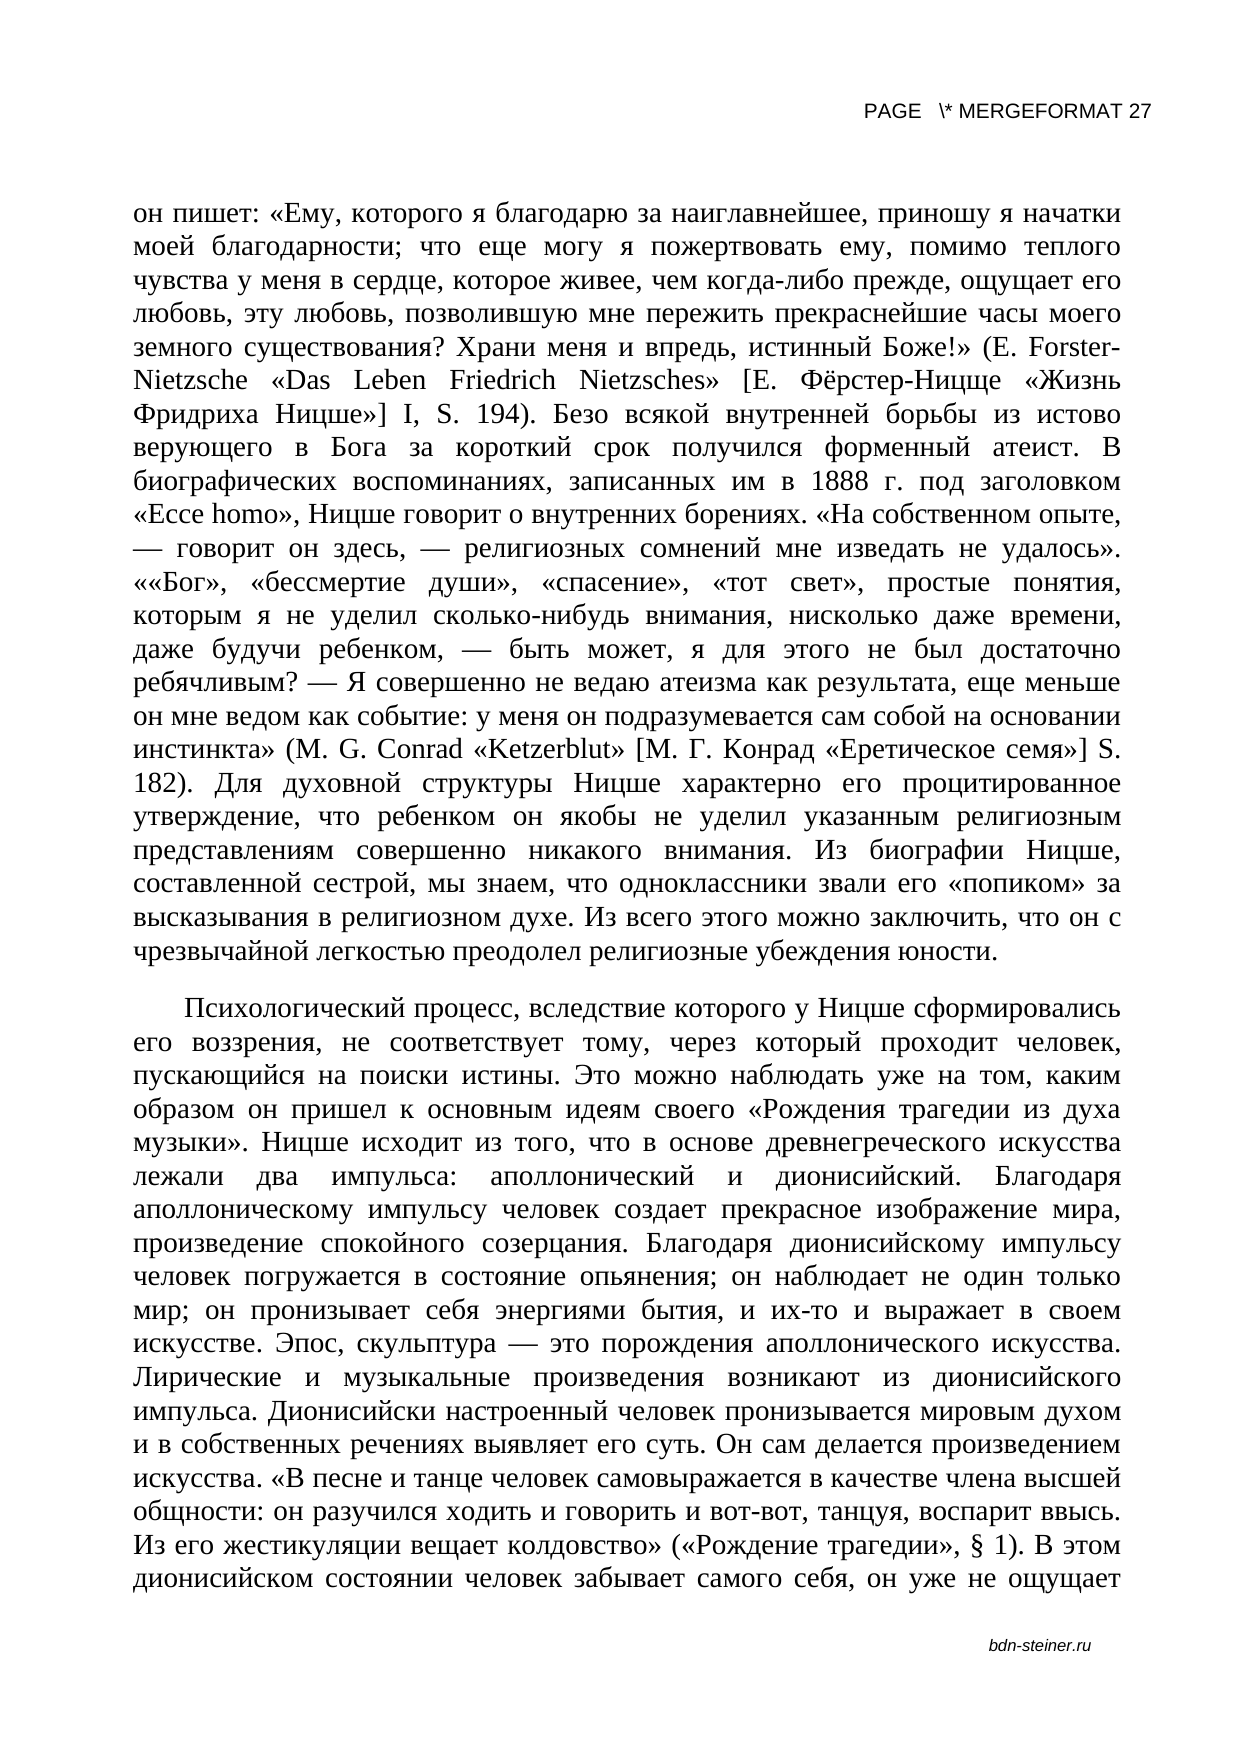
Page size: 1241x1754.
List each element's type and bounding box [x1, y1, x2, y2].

text [133, 195, 1122, 966]
text [133, 990, 1122, 1594]
